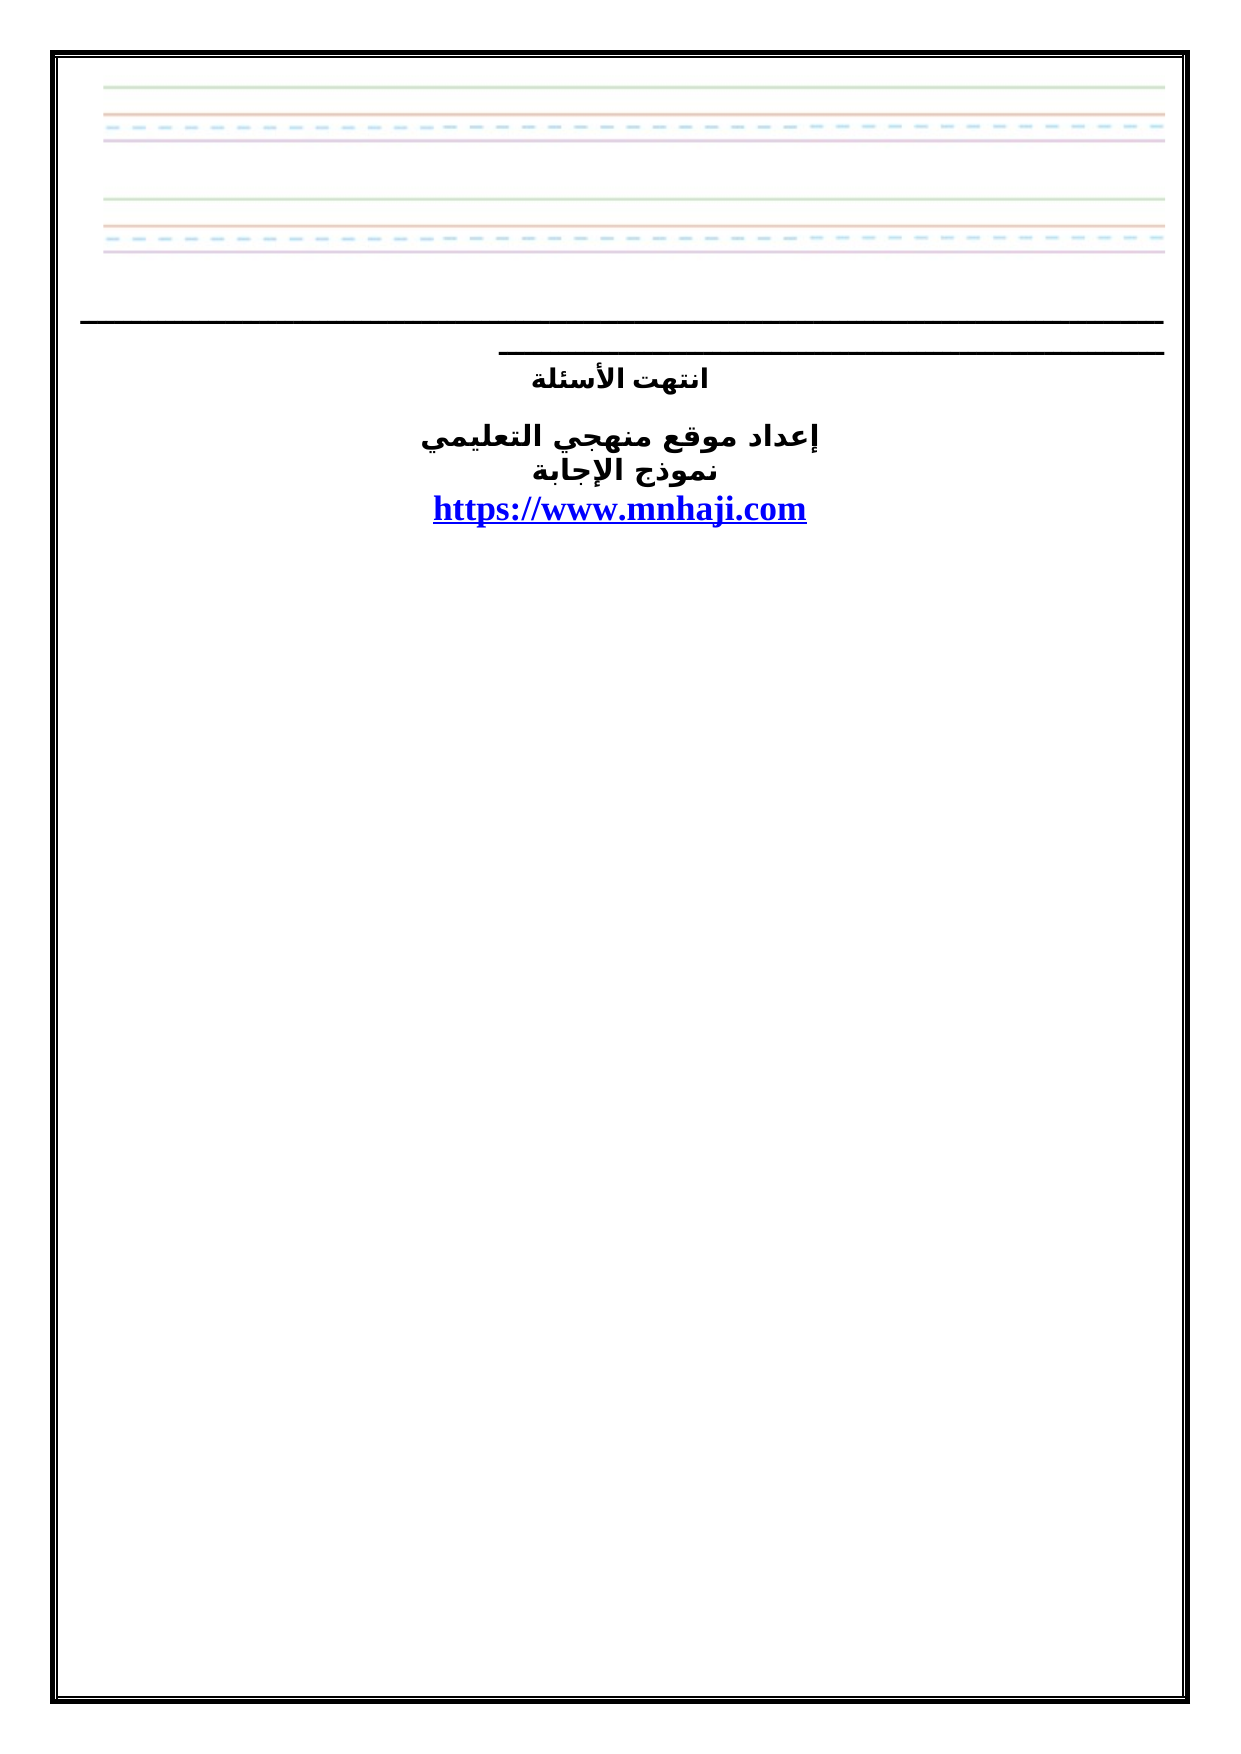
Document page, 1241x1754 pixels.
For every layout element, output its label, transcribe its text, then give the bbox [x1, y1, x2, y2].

text https://www.mnhaji.com [75, 487, 1165, 528]
text نموذج الإجابة [75, 453, 1165, 487]
text ـــــــــــــــــــــــــــــــــــــــــــــــــــــــــــــــــــــــــــــــــــــــــــــــــــــــــــــــــــــــــــــــــــــــــــــــــــــــــــــــــــــــــــــــــــــــــــــــــــــــــــــ [75, 267, 1165, 361]
picture [103, 186, 1166, 265]
text إعداد موقع منهجي التعليمي [75, 419, 1165, 453]
picture [103, 75, 1166, 154]
text انتهت الأسئلة [75, 363, 1165, 394]
